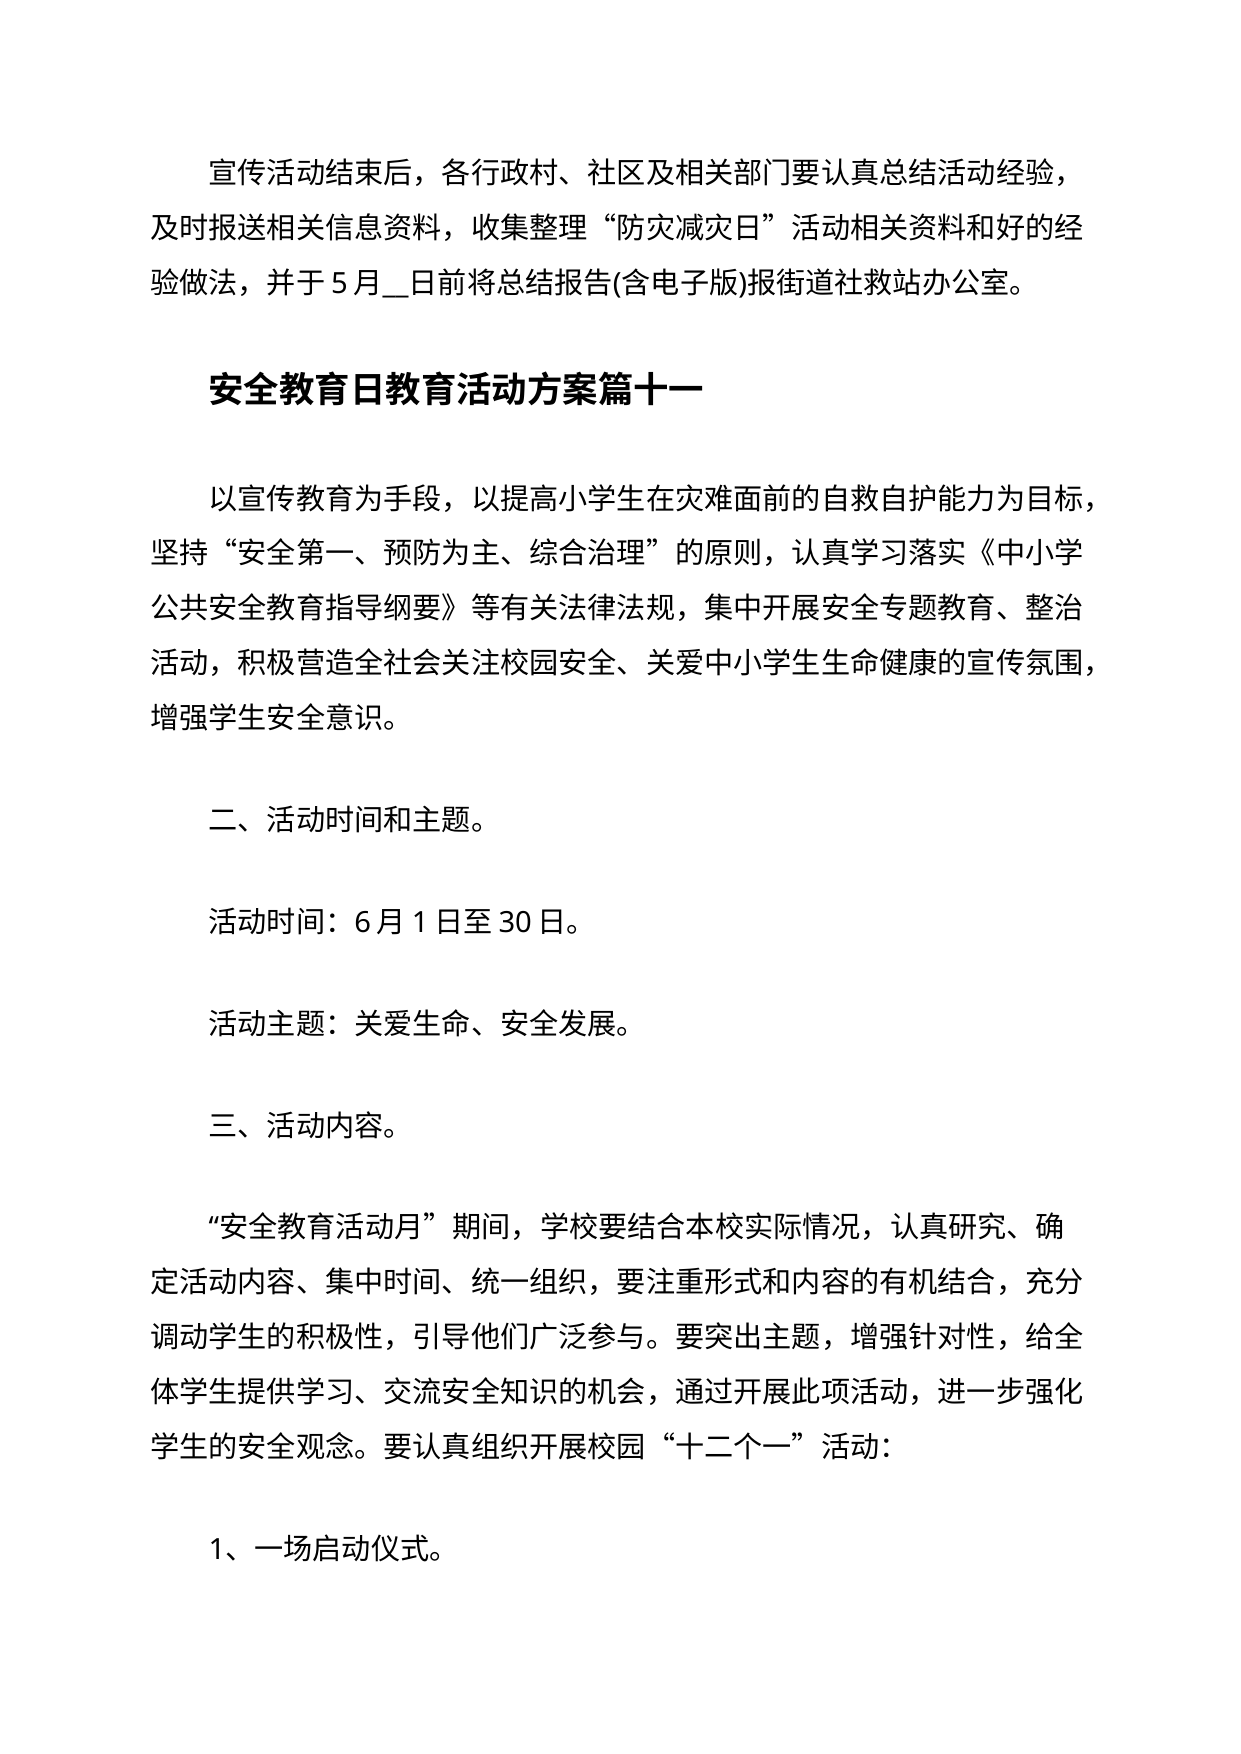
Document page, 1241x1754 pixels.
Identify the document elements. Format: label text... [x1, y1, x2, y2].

text 三、活动内容。 [150, 1102, 1090, 1144]
text 安全教育日教育活动方案篇十一 [150, 362, 1090, 413]
text 活动主题：关爱生命、安全发展。 [150, 1000, 1090, 1043]
text “安全教育活动月”期间，学校要结合本校实际情况，认真研究、确定活动内容、集中时间、统一组织，要注重形式和内容的有机结合，充分调动学生的积极性，引导他们广泛参与。要突出主题，增强针对性，给全体学生提供学习、交流安全知识的机会，通过开展此项活动，进一步强化学生的安全观念。要认真组织开展校园“十二个一”活动： [150, 1204, 1090, 1466]
text 活动时间：6月1日至30日。 [150, 898, 1090, 941]
text 1、一场启动仪式。 [150, 1525, 1090, 1568]
text 以宣传教育为手段，以提高小学生在灾难面前的自救自护能力为目标，坚持“安全第一、预防为主、综合治理”的原则，认真学习落实《中小学公共安全教育指导纲要》等有关法律法规，集中开展安全专题教育、整治活动，积极营造全社会关注校园安全、关爱中小学生生命健康的宣传氛围，增强学生安全意识。 [150, 475, 1090, 737]
text 二、活动时间和主题。 [150, 797, 1090, 839]
text 宣传活动结束后，各行政村、社区及相关部门要认真总结活动经验，及时报送相关信息资料，收集整理“防灾减灾日”活动相关资料和好的经验做法，并于5月__日前将总结报告(含电子版)报街道社救站办公室。 [150, 150, 1090, 302]
